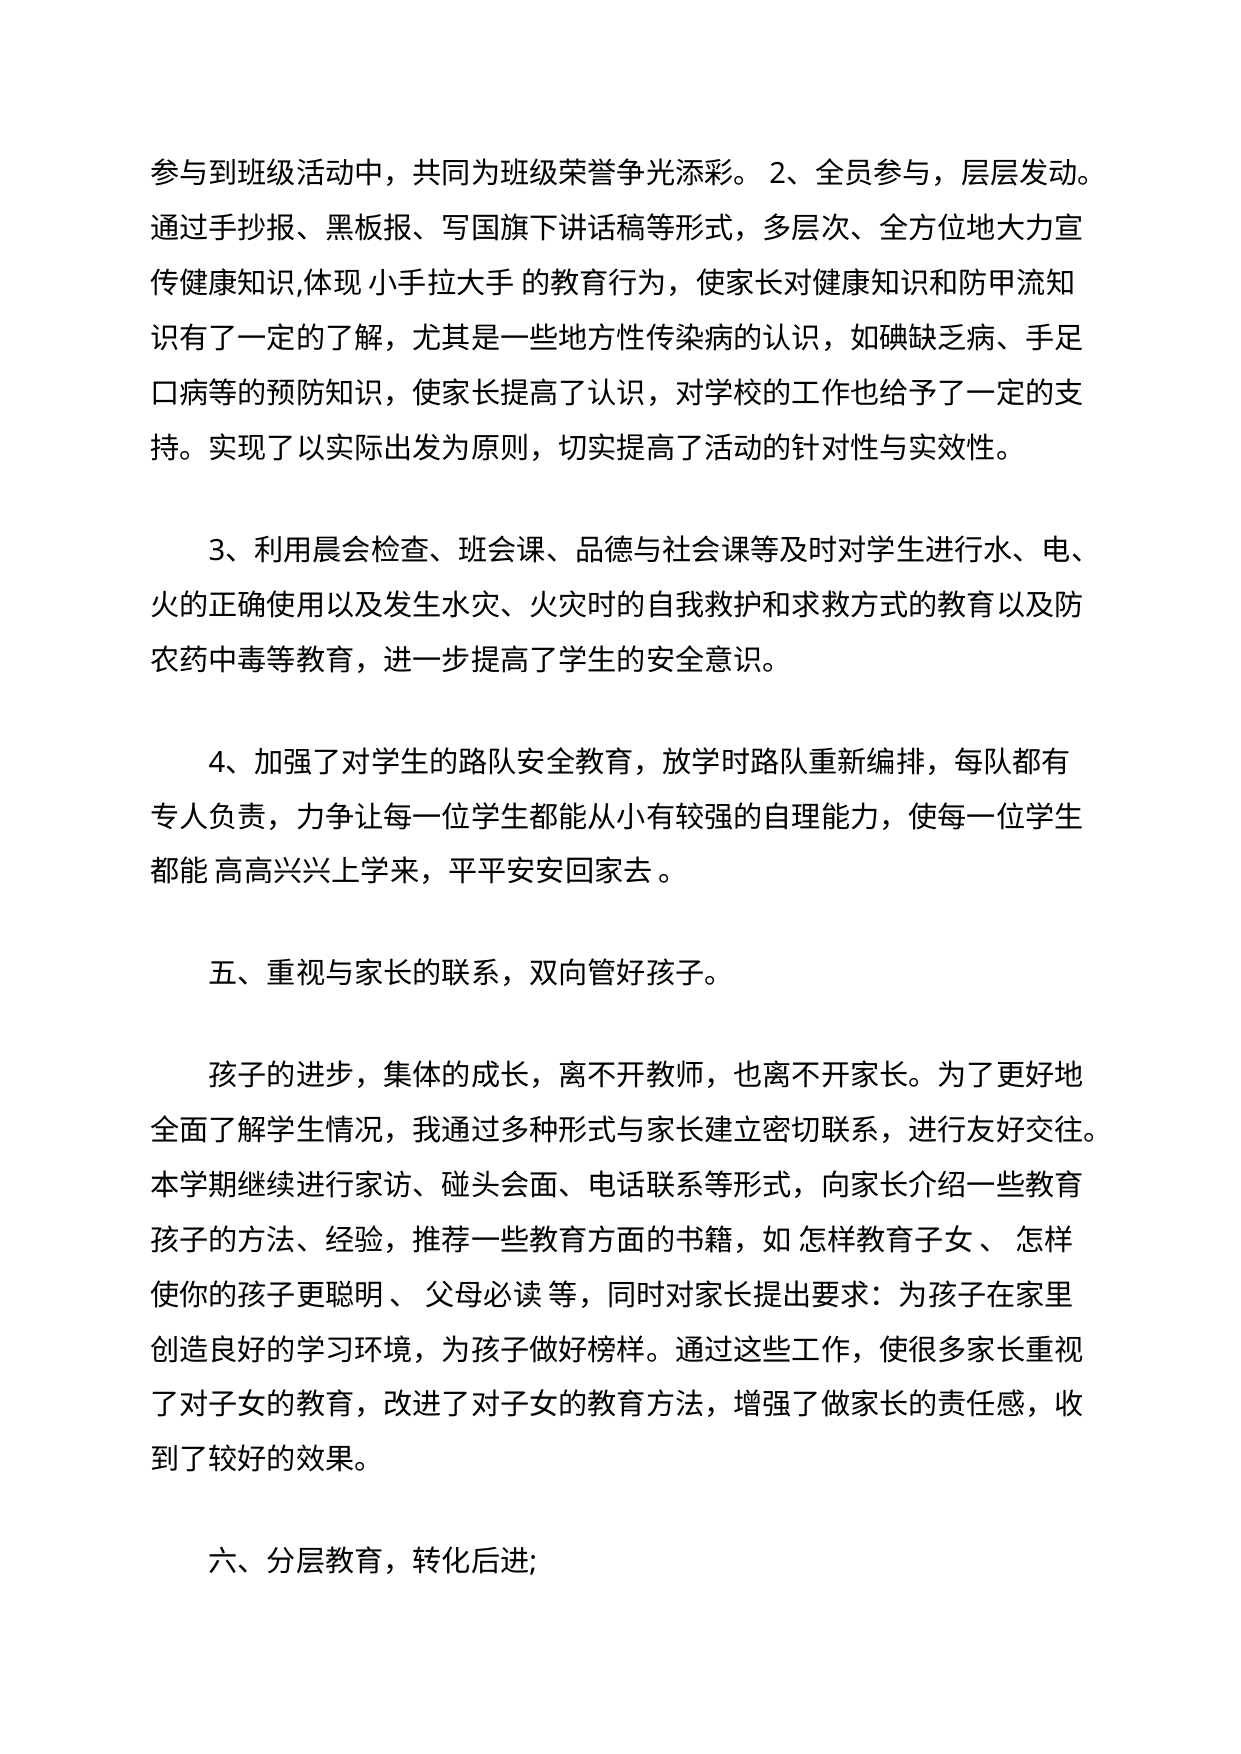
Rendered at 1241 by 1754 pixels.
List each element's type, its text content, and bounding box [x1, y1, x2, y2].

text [150, 150, 1090, 467]
text 孩子的进步，集体的成长，离不开教师，也离不开家长。为了更好地全面了解学生情况，我通过多种形式与家长建立密切联系，进行友好交往。本学期继续进行家访、碰头会面、电话联系等形式，向家长介绍一些教育孩子的方法、经验，推荐一些教育方面的书籍，如 怎样教育子女 、 怎样使你的孩子更聪明 、 父母必读 等，同时对家长提出要求：为孩子在家里创造良好的学习环境，为孩子做好榜样。通过这些工作，使很多家长重视了对子女的教育，改进了对子女的教育方法，增强了做家长的责任感，收到了较好的效果。 [150, 1052, 1090, 1478]
text 3、利用晨会检查、班会课、品德与社会课等及时对学生进行水、电、火的正确使用以及发生水灾、火灾时的自我救护和求救方式的教育以及防农药中毒等教育，进一步提高了学生的安全意识。 [150, 526, 1090, 679]
text 4、加强了对学生的路队安全教育，放学时路队重新编排，每队都有专人负责，力争让每一位学生都能从小有较强的自理能力，使每一位学生都能 高高兴兴上学来，平平安安回家去 。 [150, 738, 1090, 890]
text 六、分层教育，转化后进; [150, 1538, 1090, 1580]
text 五、重视与家长的联系，双向管好孩子。 [150, 950, 1090, 992]
